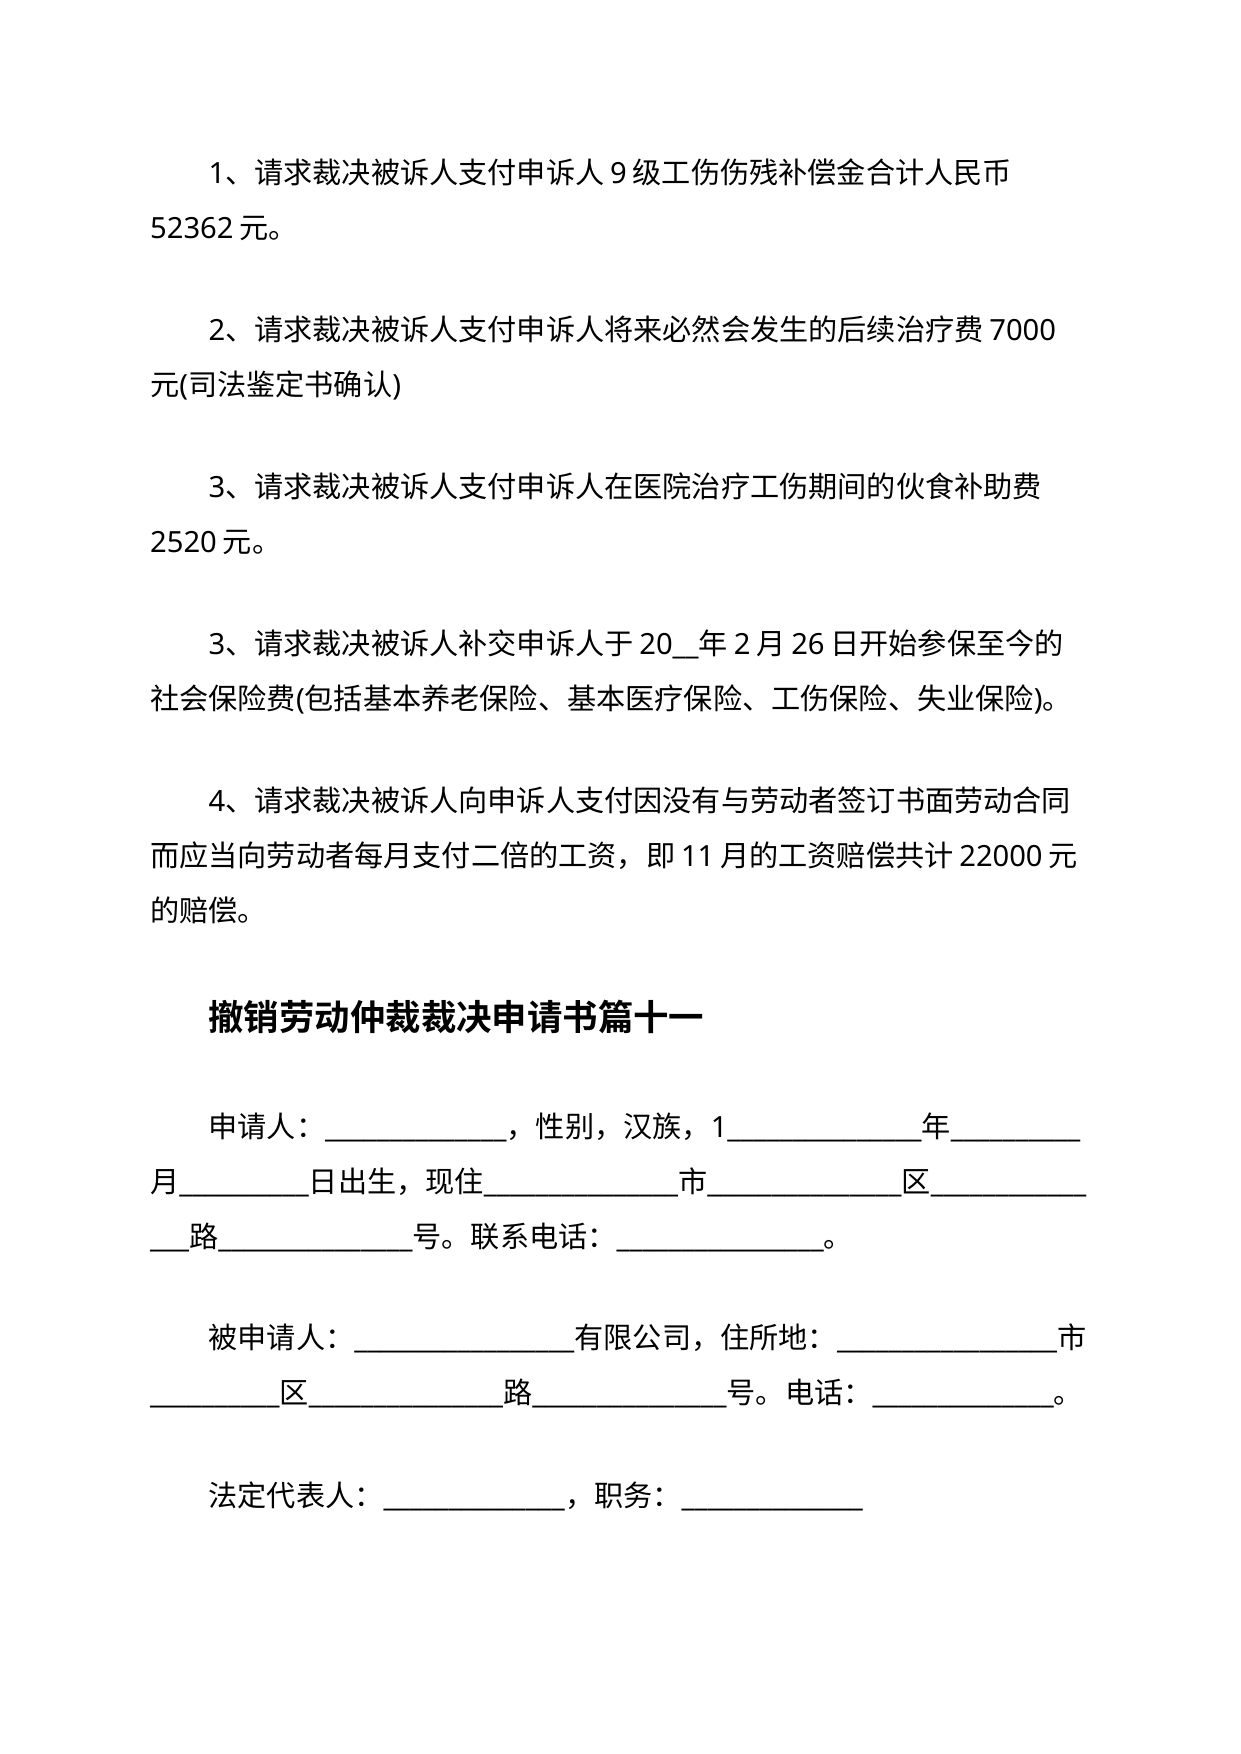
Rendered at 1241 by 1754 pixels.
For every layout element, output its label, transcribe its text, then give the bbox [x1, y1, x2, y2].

text 3、请求裁决被诉人支付申诉人在医院治疗工伤期间的伙食补助费2520元。 [150, 464, 1090, 561]
text 撤销劳动仲裁裁决申请书篇十一 [150, 990, 1090, 1041]
text 申请人：______________，性别，汉族，1_______________年__________月__________日出生，现住_______________市_______________区_______________路_______________号。联系电话：________________。 [150, 1103, 1090, 1256]
text 1、请求裁决被诉人支付申诉人9级工伤伤残补偿金合计人民币52362元。 [150, 150, 1090, 247]
text 4、请求裁决被诉人向申诉人支付因没有与劳动者签订书面劳动合同而应当向劳动者每月支付二倍的工资，即11月的工资赔偿共计22000元的赔偿。 [150, 778, 1090, 930]
text 3、请求裁决被诉人补交申诉人于20__年2月26日开始参保至今的社会保险费(包括基本养老保险、基本医疗保险、工伤保险、失业保险)。 [150, 621, 1090, 718]
text 2、请求裁决被诉人支付申诉人将来必然会发生的后续治疗费7000元(司法鉴定书确认) [150, 307, 1090, 404]
text 被申请人：_________________有限公司，住所地：_________________市__________区_______________路_______________号。电话：______________。 [150, 1315, 1090, 1412]
text 法定代表人：______________，职务：______________ [150, 1472, 1090, 1514]
